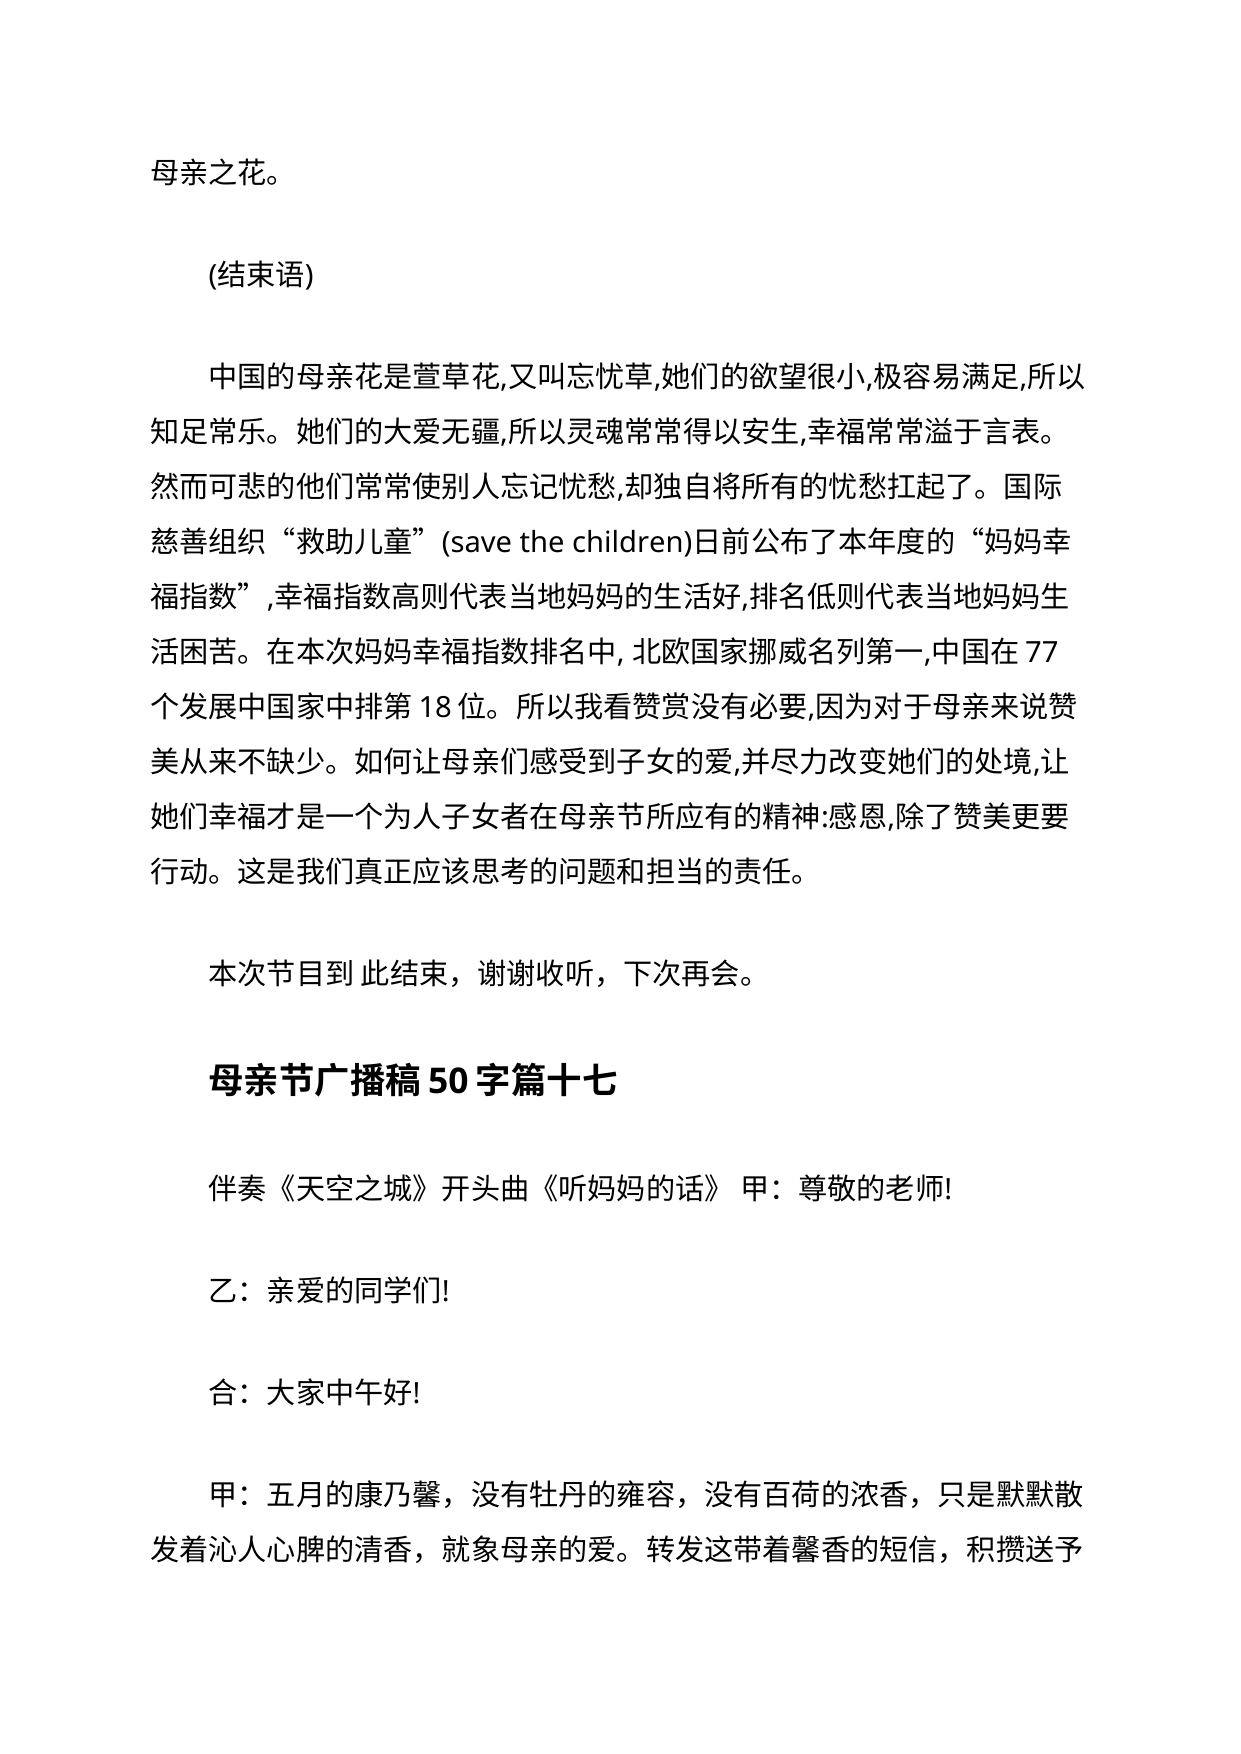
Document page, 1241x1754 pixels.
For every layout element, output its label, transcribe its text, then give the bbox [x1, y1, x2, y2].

text (结束语) [150, 252, 1090, 294]
text 本次节目到 此结束，谢谢收听，下次再会。 [150, 951, 1090, 993]
text 乙：亲爱的同学们! [150, 1268, 1090, 1310]
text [150, 1472, 1090, 1569]
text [150, 150, 1090, 192]
text 中国的母亲花是萱草花,又叫忘忧草,她们的欲望很小,极容易满足,所以知足常乐。她们的大爱无疆,所以灵魂常常得以安生,幸福常常溢于言表。然而可悲的他们常常使别人忘记忧愁,却独自将所有的忧愁扛起了。国际慈善组织“救助儿童”(save the children)日前公布了本年度的“妈妈幸福指数”,幸福指数高则代表当地妈妈的生活好,排名低则代表当地妈妈生活困苦。在本次妈妈幸福指数排名中, 北欧国家挪威名列第一,中国在77个发展中国家中排第18位。所以我看赞赏没有必要,因为对于母亲来说赞美从来不缺少。如何让母亲们感受到子女的爱,并尽力改变她们的处境,让她们幸福才是一个为人子女者在母亲节所应有的精神:感恩,除了赞美更要行动。这是我们真正应该思考的问题和担当的责任。 [150, 354, 1090, 891]
text 合：大家中午好! [150, 1370, 1090, 1412]
text 伴奏《天空之城》开头曲《听妈妈的话》 甲：尊敬的老师! [150, 1166, 1090, 1208]
text 母亲节广播稿50字篇十七 [150, 1052, 1090, 1104]
